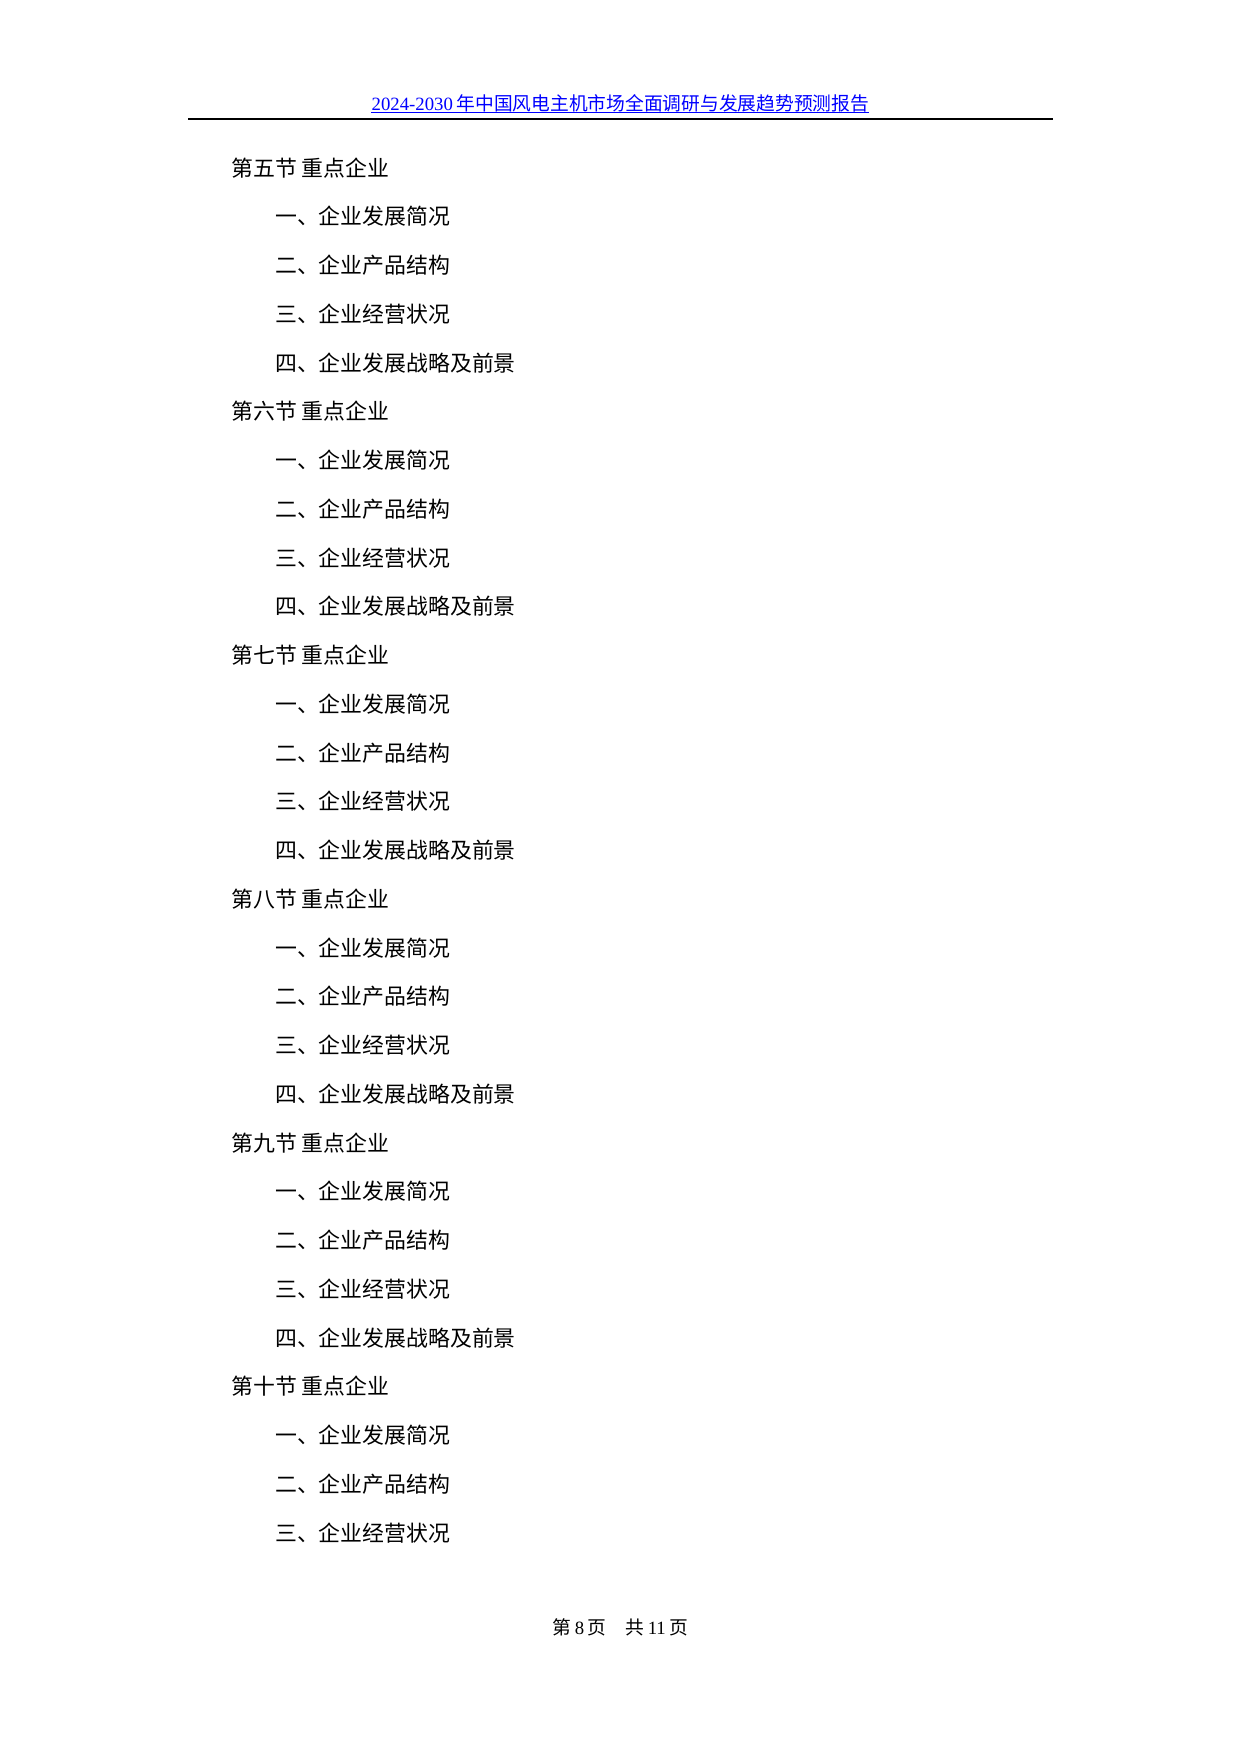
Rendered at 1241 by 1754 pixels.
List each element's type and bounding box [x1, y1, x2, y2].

text [187, 150, 1053, 1548]
